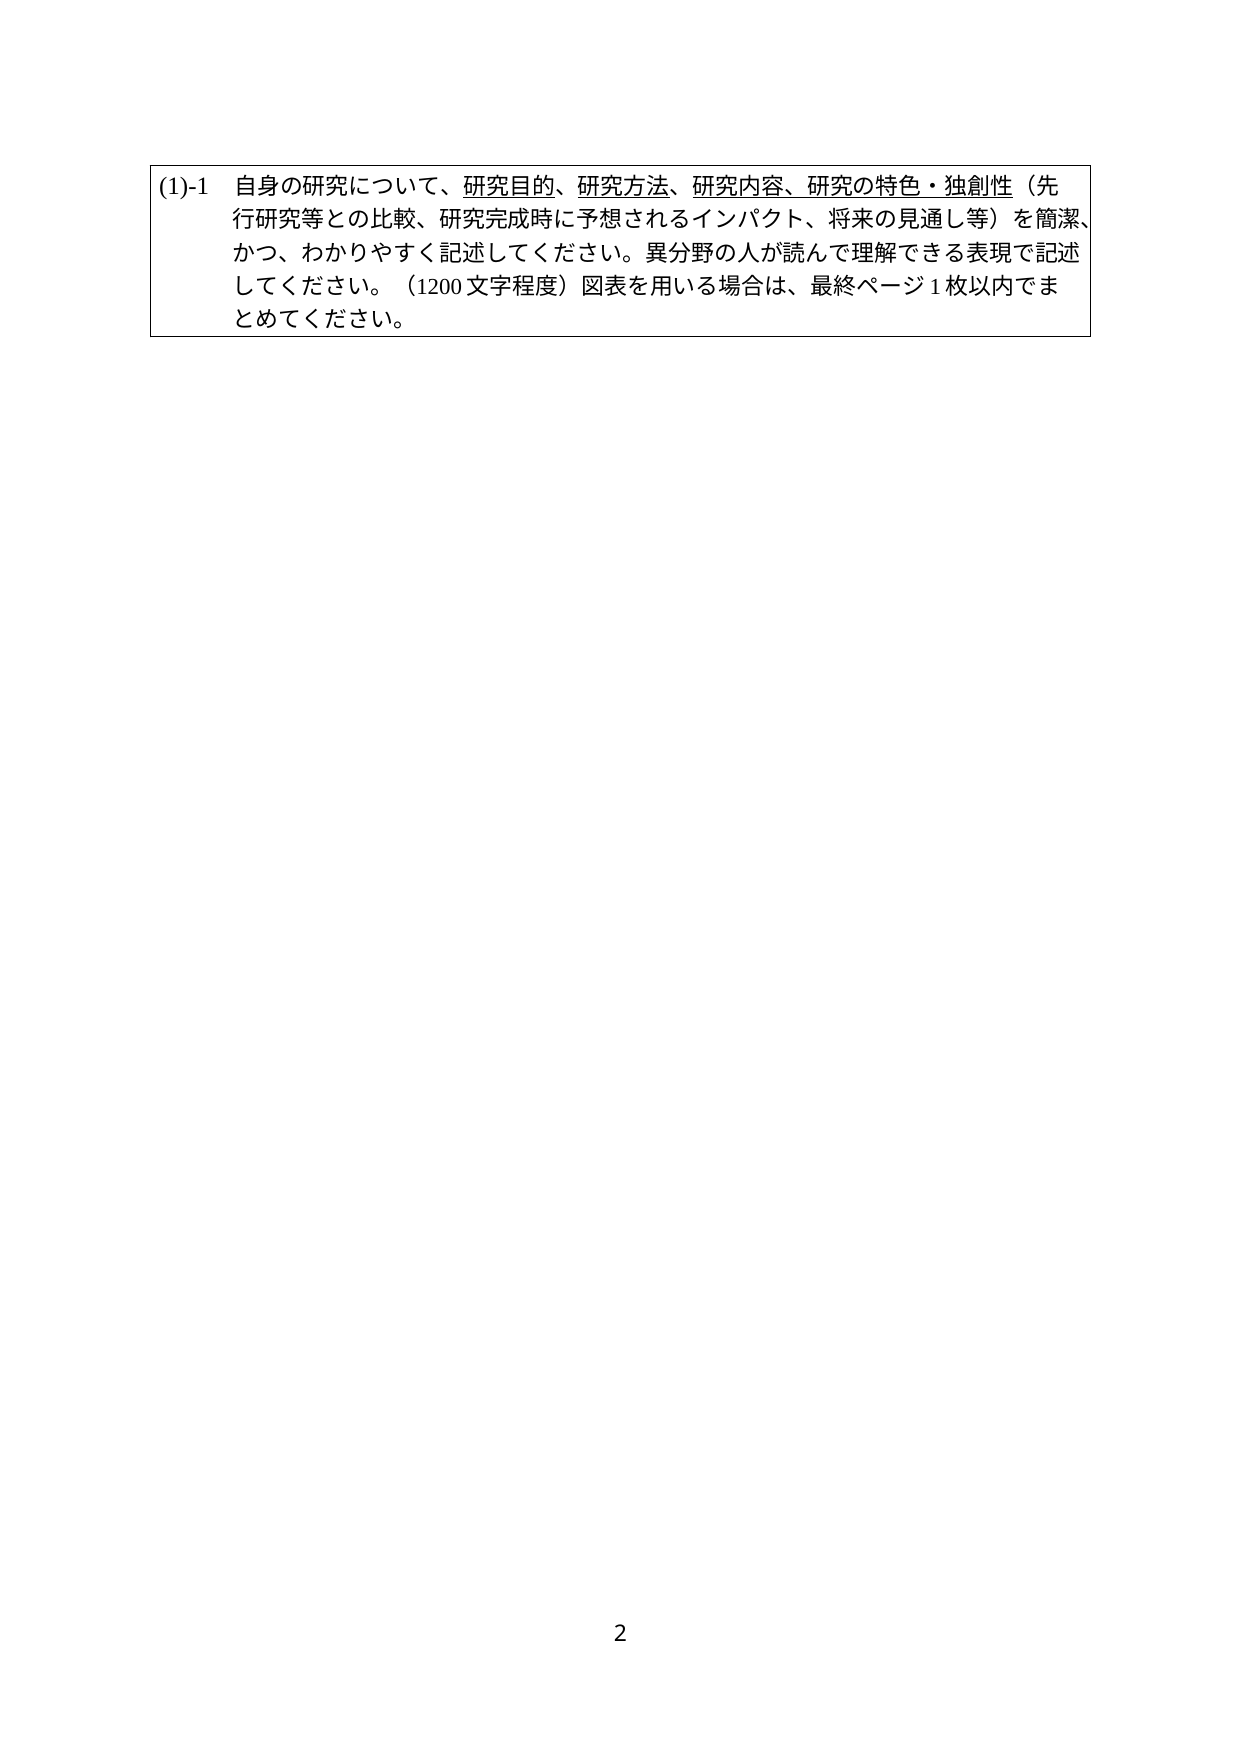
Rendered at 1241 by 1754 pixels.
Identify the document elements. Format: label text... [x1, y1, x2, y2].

text (1)-1 自身の研究について、研究目的、研究方法、研究内容、研究の特色・独創性（先行研究等との比較、研究完成時に予想されるインパクト、将来の見通し等）を簡潔、かつ、わかりやすく記述してください。異分野の人が読んで理解できる表現で記述してください。（1200文字程度）図表を用いる場合は、最終ページ1枚以内でまとめてください。 [151, 166, 1090, 336]
